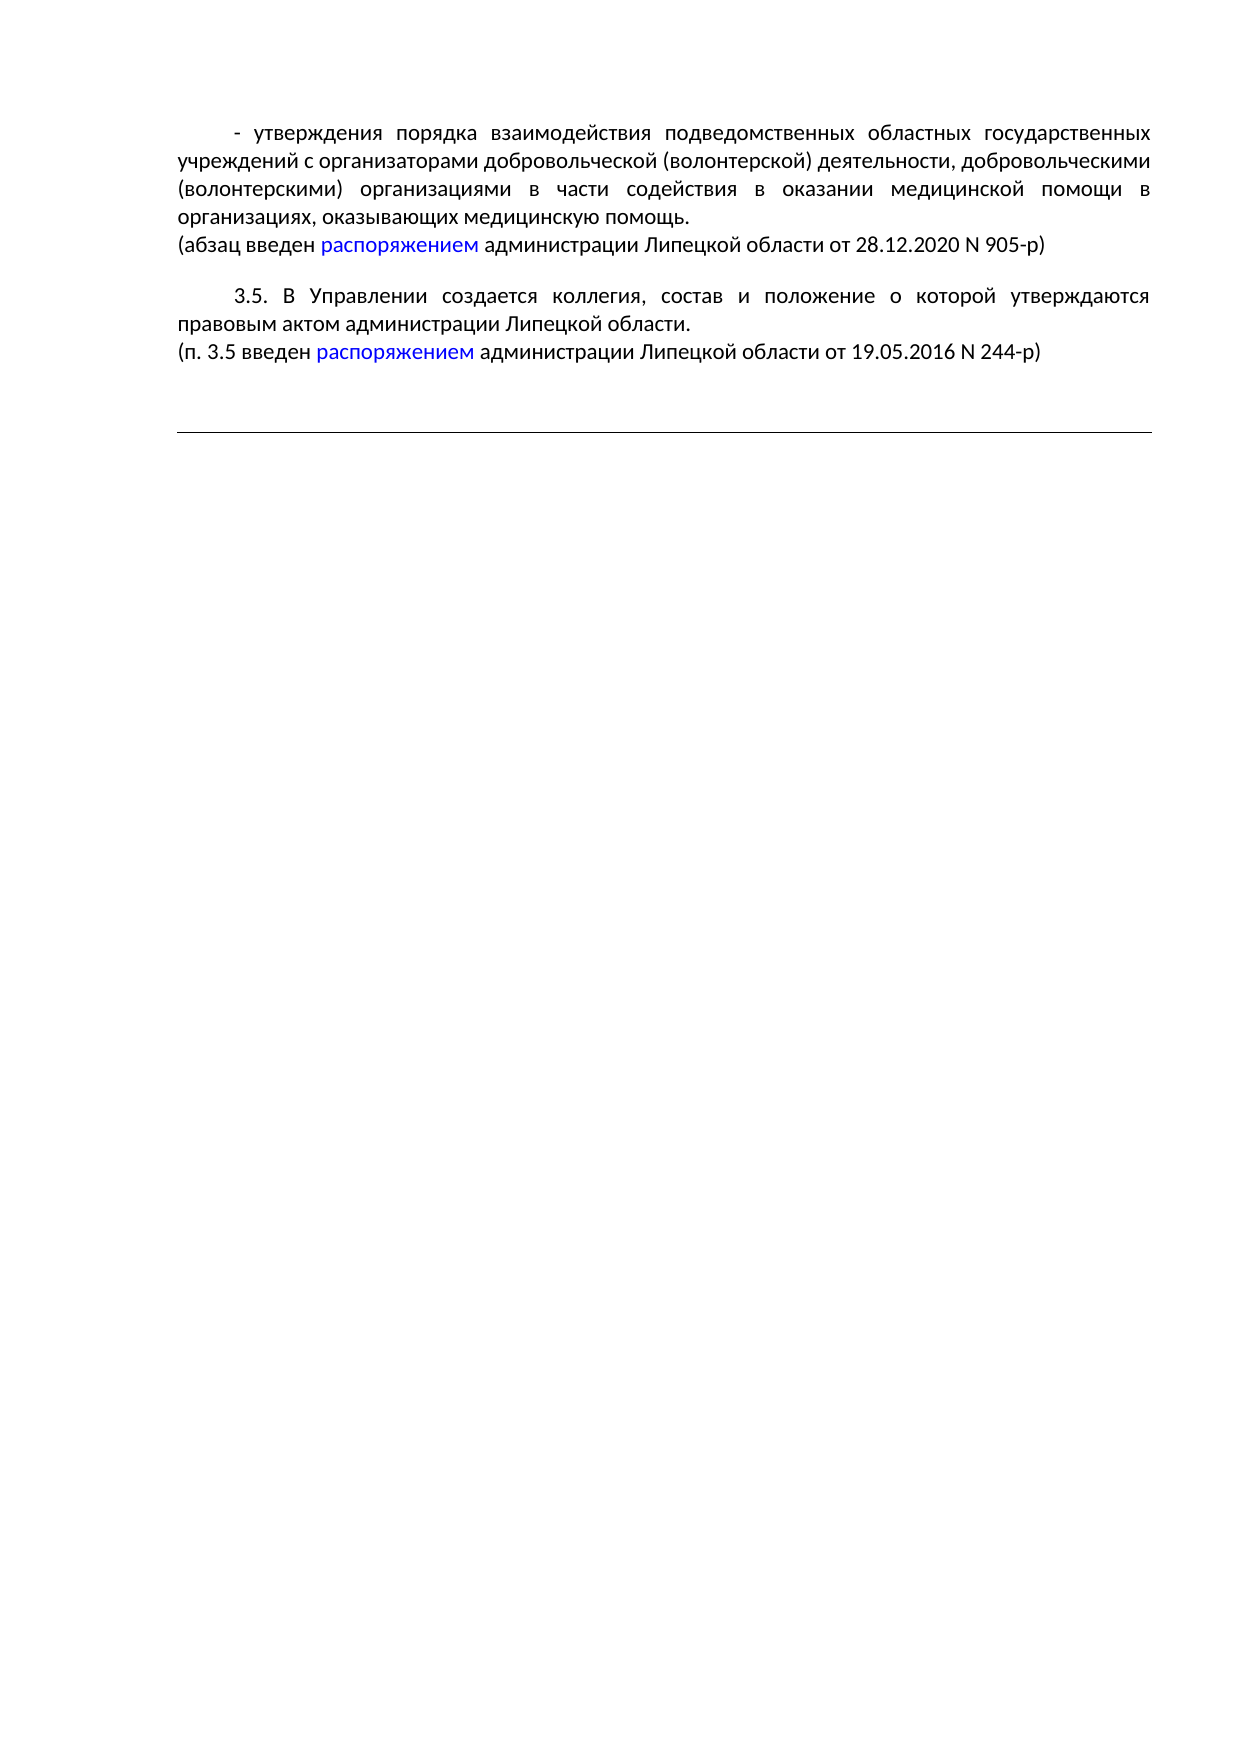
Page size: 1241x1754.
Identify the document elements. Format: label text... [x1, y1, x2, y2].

text 3.5. В Управлении создается коллегия, состав и положение о которой утверждаются правовым актом администрации Липецкой области. [177, 281, 1152, 337]
text - утверждения порядка взаимодействия подведомственных областных государственных учреждений с организаторами добровольческой (волонтерской) деятельности, добровольческими (волонтерскими) организациями в части содействия в оказании медицинской помощи в организациях, оказывающих медицинскую помощь. [177, 118, 1152, 230]
text (абзац введен распоряжением администрации Липецкой области от 28.12.2020 N 905-р) [177, 230, 1152, 258]
text (п. 3.5 введен распоряжением администрации Липецкой области от 19.05.2016 N 244-р) [177, 337, 1152, 365]
